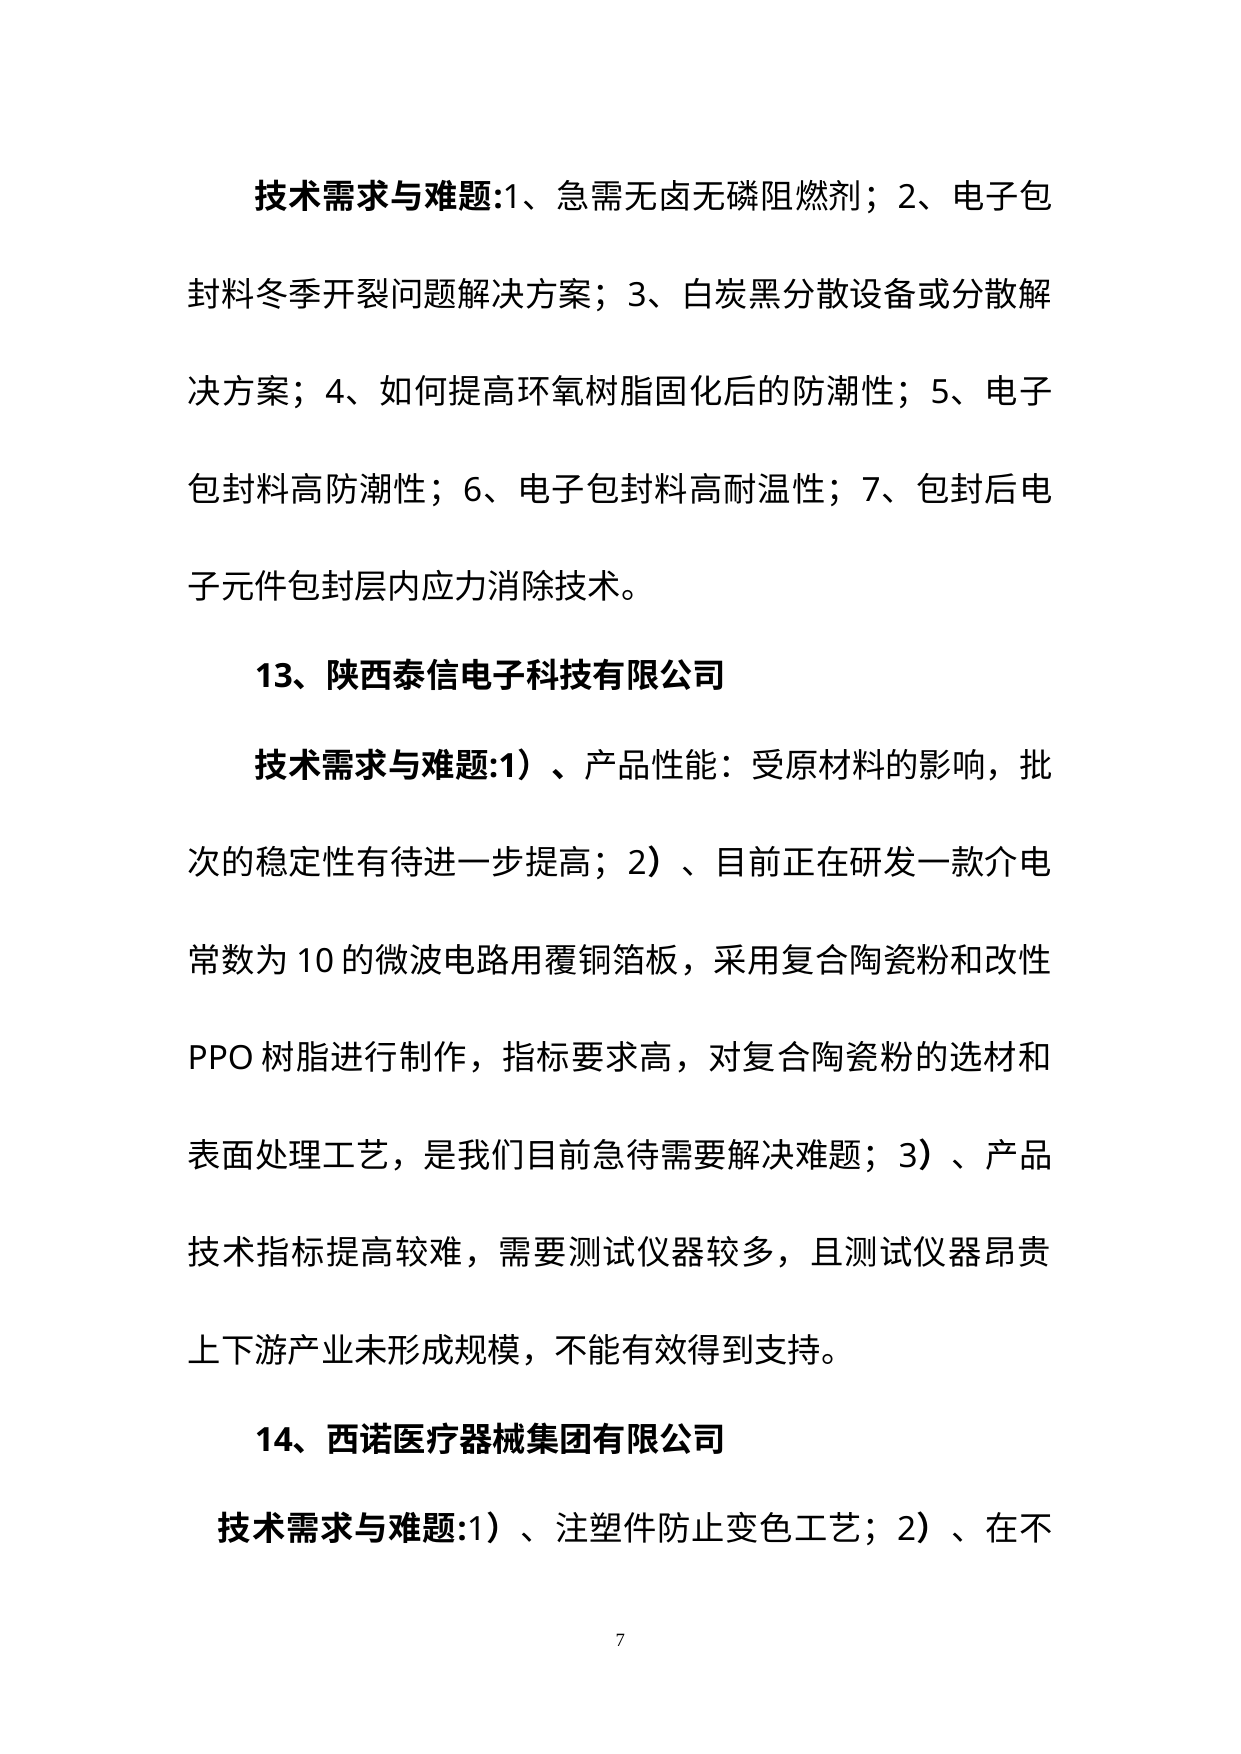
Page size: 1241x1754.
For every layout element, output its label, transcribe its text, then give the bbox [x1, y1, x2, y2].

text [187, 1493, 1053, 1558]
text 14、西诺医疗器械集团有限公司 [187, 1404, 1053, 1469]
text 技术需求与难题:1）、产品性能：受原材料的影响，批次的稳定性有待进一步提高；2）、目前正在研发一款介电常数为10的微波电路用覆铜箔板，采用复合陶瓷粉和改性PPO树脂进行制作，指标要求高，对复合陶瓷粉的选材和表面处理工艺，是我们目前急待需要解决难题；3）、产品技术指标提高较难，需要测试仪器较多，且测试仪器昂贵，上下游产业未形成规模，不能有效得到支持。 [187, 730, 1053, 1380]
text 13、陕西泰信电子科技有限公司 [187, 641, 1053, 706]
text 技术需求与难题:1、急需无卤无磷阻燃剂；2、电子包封料冬季开裂问题解决方案；3、白炭黑分散设备或分散解决方案；4、如何提高环氧树脂固化后的防潮性；5、电子包封料高防潮性；6、电子包封料高耐温性；7、包封后电子元件包封层内应力消除技术。 [187, 162, 1053, 617]
